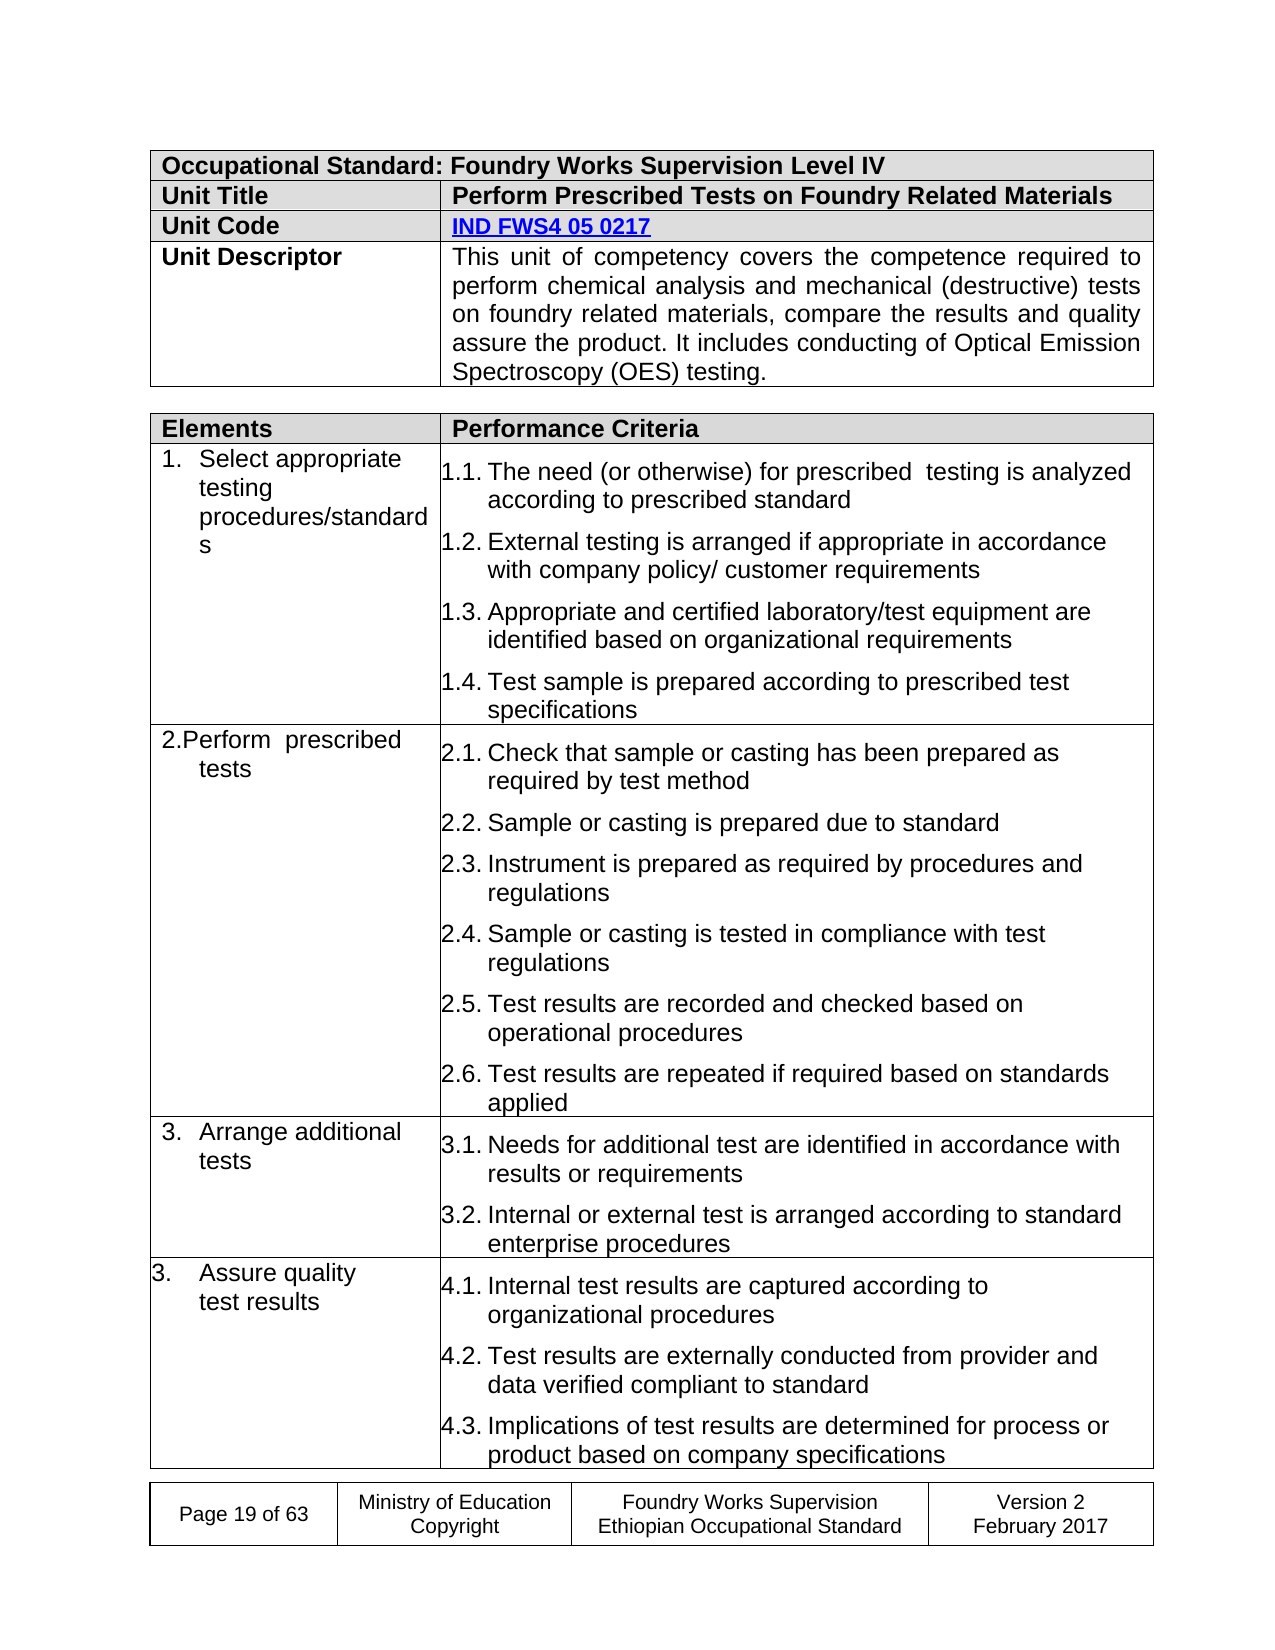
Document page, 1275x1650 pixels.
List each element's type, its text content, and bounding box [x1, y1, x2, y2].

table_cell 2.Perform prescribed tests [151, 725, 440, 1116]
table_cell Unit Descriptor [151, 242, 440, 386]
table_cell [441, 1258, 1153, 1468]
table_cell The need (or otherwise) for prescribed testing is analyzed according to prescribed standard External testing is arranged if appropriate in accordance with company policy/ customer requirements Appropriate and certified laboratory/test equipment are identified based on organizational requirements Test sample is prepared according to prescribed test specifications [441, 444, 1153, 724]
table_cell Perform Prescribed Tests on Foundry Related Materials [441, 181, 1153, 209]
table_cell Unit Title [151, 181, 440, 209]
table_cell 3. Arrange additional tests [151, 1117, 440, 1257]
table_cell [151, 1258, 440, 1468]
table_header Elements [151, 414, 440, 443]
table_cell Check that sample or casting has been prepared as required by test method Sample or casting is prepared due to standard Instrument is prepared as required by procedures and regulations Sample or casting is tested in compliance with test regulations Test results are recorded and checked based on operational procedures Test results are repeated if required based on standards applied [441, 725, 1153, 1116]
table_header Occupational Standard: Foundry Works Supervision Level IV [151, 151, 1153, 180]
table_cell 1. Select appropriate testing procedures/standards [151, 444, 440, 724]
table_cell IND FWS4 05 0217 [441, 211, 1153, 241]
table_cell Needs for additional test are identified in accordance with results or requirements Internal or external test is arranged according to standard enterprise procedures [441, 1117, 1153, 1257]
table_cell Unit Code [151, 211, 440, 241]
table_cell This unit of competency covers the competence required to perform chemical analysis and mechanical (destructive) tests on foundry related materials, compare the results and quality assure the product. It includes conducting of Optical Emission Spectroscopy (OES) testing. [441, 242, 1153, 386]
table_header Performance Criteria [441, 414, 1153, 443]
